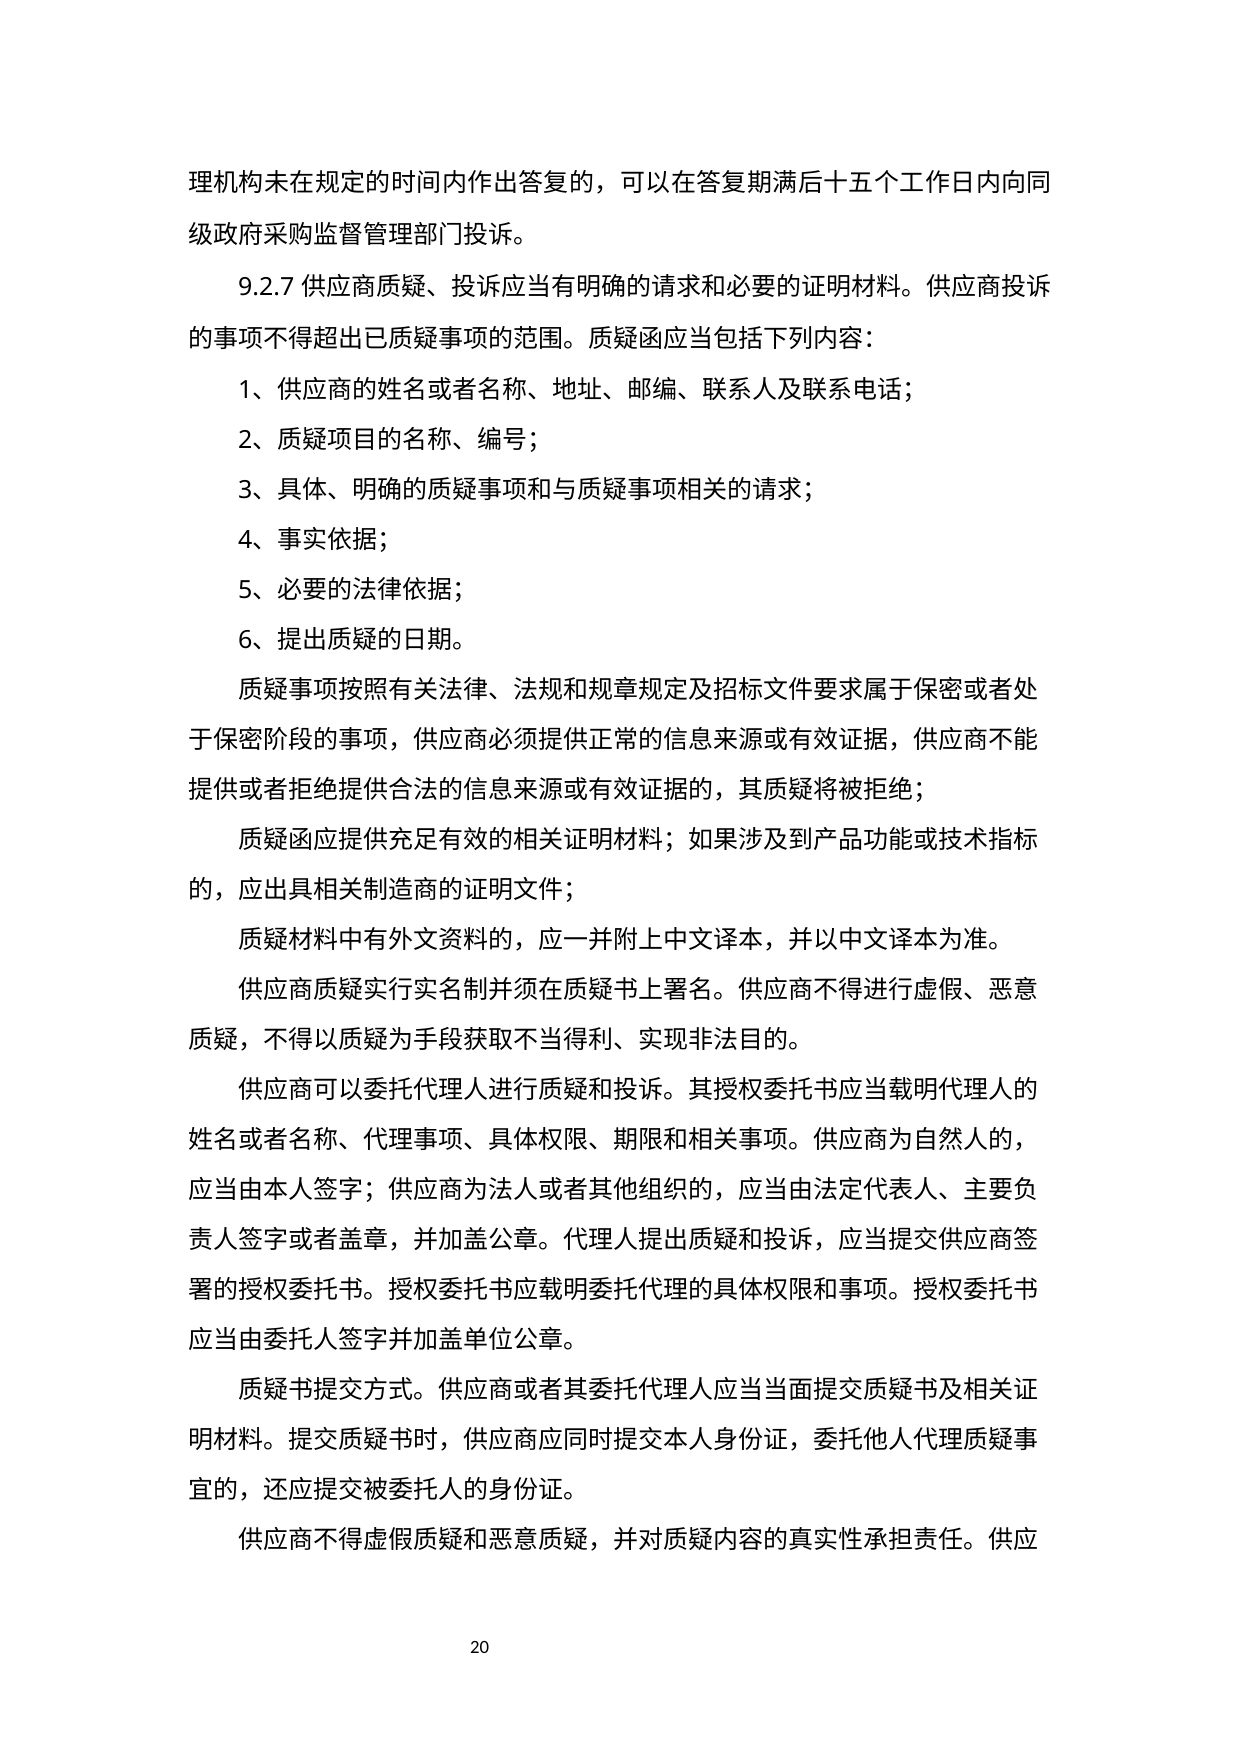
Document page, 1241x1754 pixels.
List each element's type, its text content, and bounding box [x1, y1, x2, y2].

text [188, 1508, 1052, 1558]
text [188, 150, 1052, 254]
text 5、必要的法律依据； [188, 558, 1052, 608]
text 9.2.7 供应商质疑、投诉应当有明确的请求和必要的证明材料。供应商投诉的事项不得超出已质疑事项的范围。质疑函应当包括下列内容： [188, 254, 1052, 358]
text 2、质疑项目的名称、编号； [188, 408, 1052, 458]
text 质疑材料中有外文资料的，应一并附上中文译本，并以中文译本为准。 [188, 908, 1052, 958]
text 供应商可以委托代理人进行质疑和投诉。其授权委托书应当载明代理人的姓名或者名称、代理事项、具体权限、期限和相关事项。供应商为自然人的，应当由本人签字；供应商为法人或者其他组织的，应当由法定代表人、主要负责人签字或者盖章，并加盖公章。代理人提出质疑和投诉，应当提交供应商签署的授权委托书。授权委托书应载明委托代理的具体权限和事项。授权委托书应当由委托人签字并加盖单位公章。 [188, 1058, 1052, 1358]
text 质疑函应提供充足有效的相关证明材料；如果涉及到产品功能或技术指标的，应出具相关制造商的证明文件； [188, 808, 1052, 908]
text 1、供应商的姓名或者名称、地址、邮编、联系人及联系电话； [188, 358, 1052, 408]
text 6、提出质疑的日期。 [188, 608, 1052, 658]
text 供应商质疑实行实名制并须在质疑书上署名。供应商不得进行虚假、恶意质疑，不得以质疑为手段获取不当得利、实现非法目的。 [188, 958, 1052, 1058]
text 4、事实依据； [188, 508, 1052, 558]
text 质疑事项按照有关法律、法规和规章规定及招标文件要求属于保密或者处于保密阶段的事项，供应商必须提供正常的信息来源或有效证据，供应商不能提供或者拒绝提供合法的信息来源或有效证据的，其质疑将被拒绝； [188, 658, 1052, 808]
text 3、具体、明确的质疑事项和与质疑事项相关的请求； [188, 458, 1052, 508]
text 质疑书提交方式。供应商或者其委托代理人应当当面提交质疑书及相关证明材料。提交质疑书时，供应商应同时提交本人身份证，委托他人代理质疑事宜的，还应提交被委托人的身份证。 [188, 1358, 1052, 1508]
